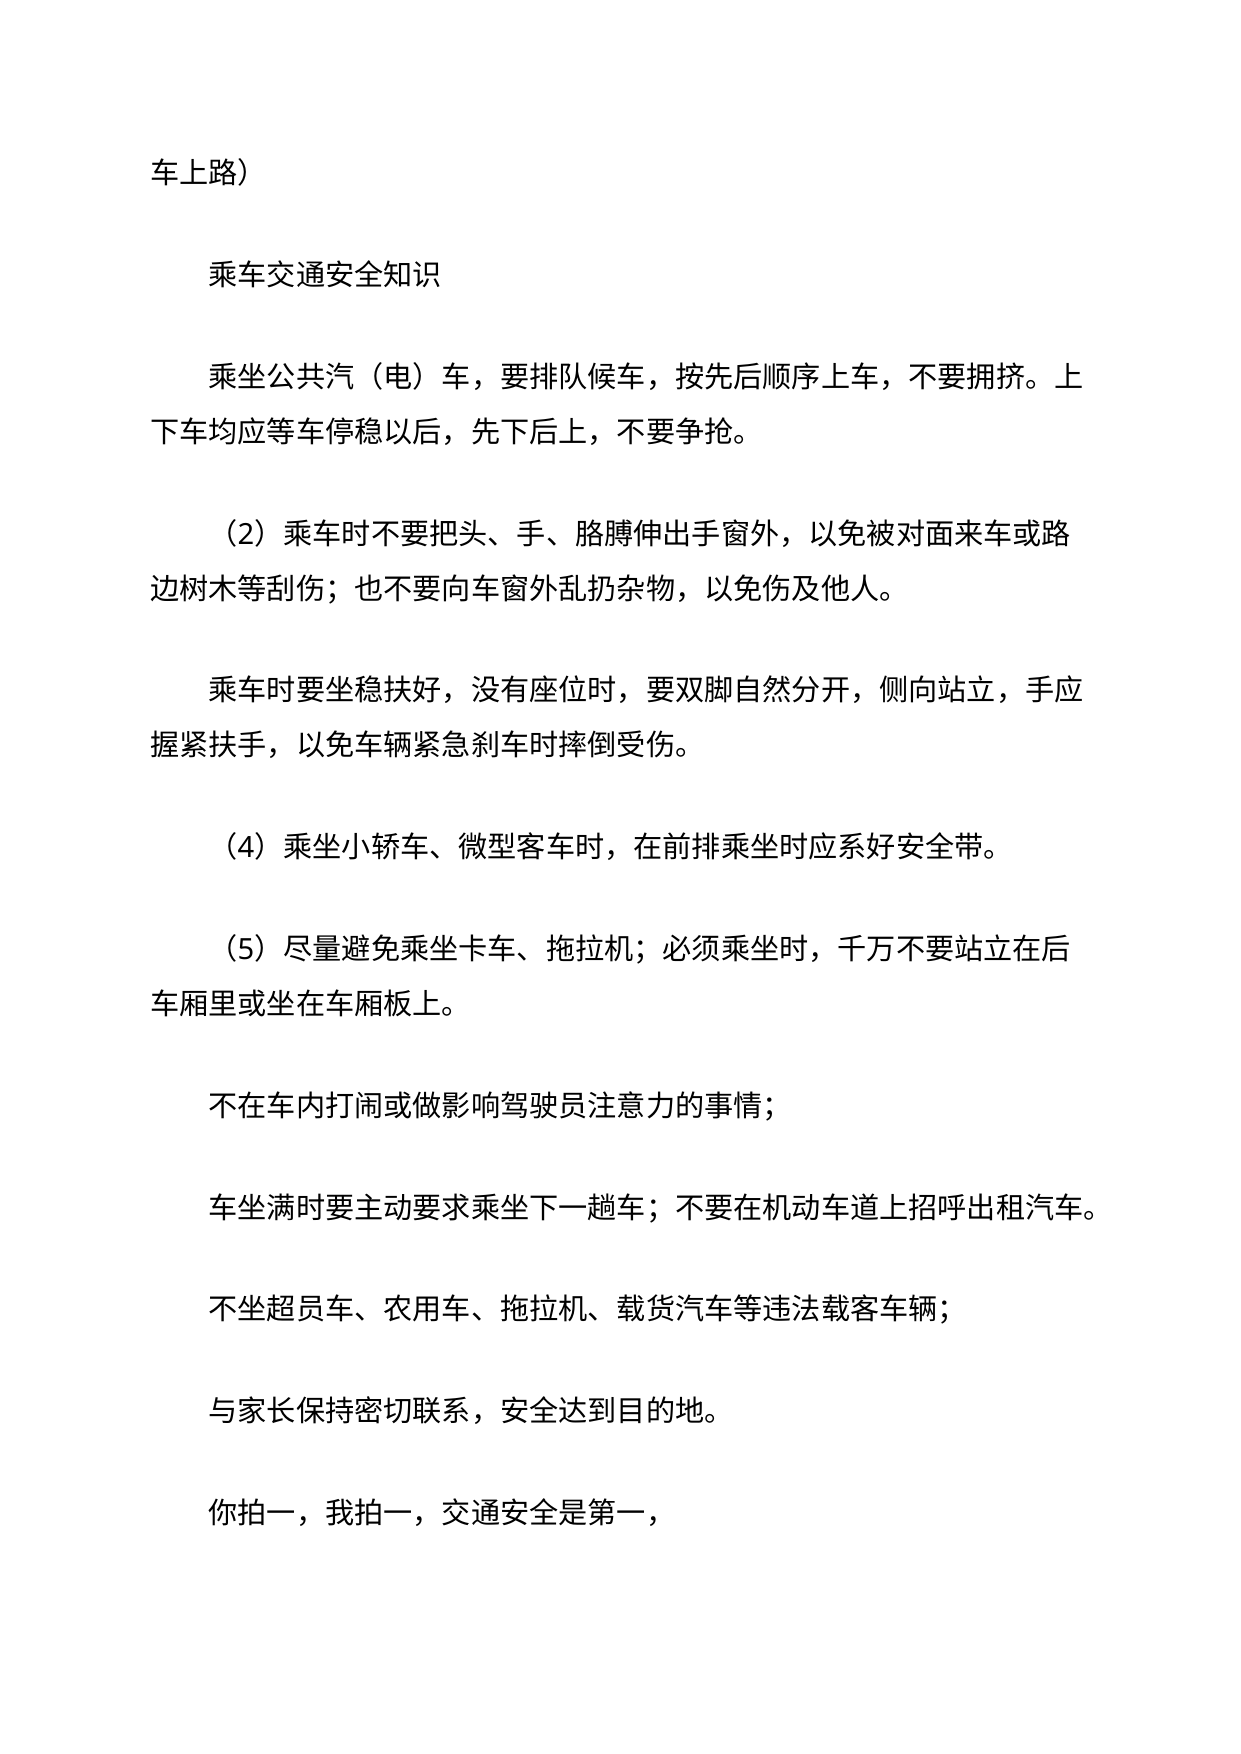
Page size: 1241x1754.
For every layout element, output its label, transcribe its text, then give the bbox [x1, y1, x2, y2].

text 乘坐公共汽（电）车，要排队候车，按先后顺序上车，不要拥挤。上下车均应等车停稳以后，先下后上，不要争抢。 [150, 353, 1090, 451]
text （4）乘坐小轿车、微型客车时，在前排乘坐时应系好安全带。 [150, 824, 1090, 866]
text 与家长保持密切联系，安全达到目的地。 [150, 1388, 1090, 1430]
text 不在车内打闹或做影响驾驶员注意力的事情； [150, 1082, 1090, 1125]
text 你拍一，我拍一，交通安全是第一， [150, 1489, 1090, 1532]
text 不坐超员车、农用车、拖拉机、载货汽车等违法载客车辆； [150, 1286, 1090, 1328]
text （2）乘车时不要把头、手、胳膊伸出手窗外，以免被对面来车或路边树木等刮伤；也不要向车窗外乱扔杂物，以免伤及他人。 [150, 510, 1090, 607]
text （5）尽量避免乘坐卡车、拖拉机；必须乘坐时，千万不要站立在后车厢里或坐在车厢板上。 [150, 926, 1090, 1023]
text 乘车时要坐稳扶好，没有座位时，要双脚自然分开，侧向站立，手应握紧扶手，以免车辆紧急刹车时摔倒受伤。 [150, 667, 1090, 764]
text 乘车交通安全知识 [150, 252, 1090, 294]
text 车坐满时要主动要求乘坐下一趟车；不要在机动车道上招呼出租汽车。 [150, 1184, 1090, 1226]
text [150, 150, 1090, 192]
